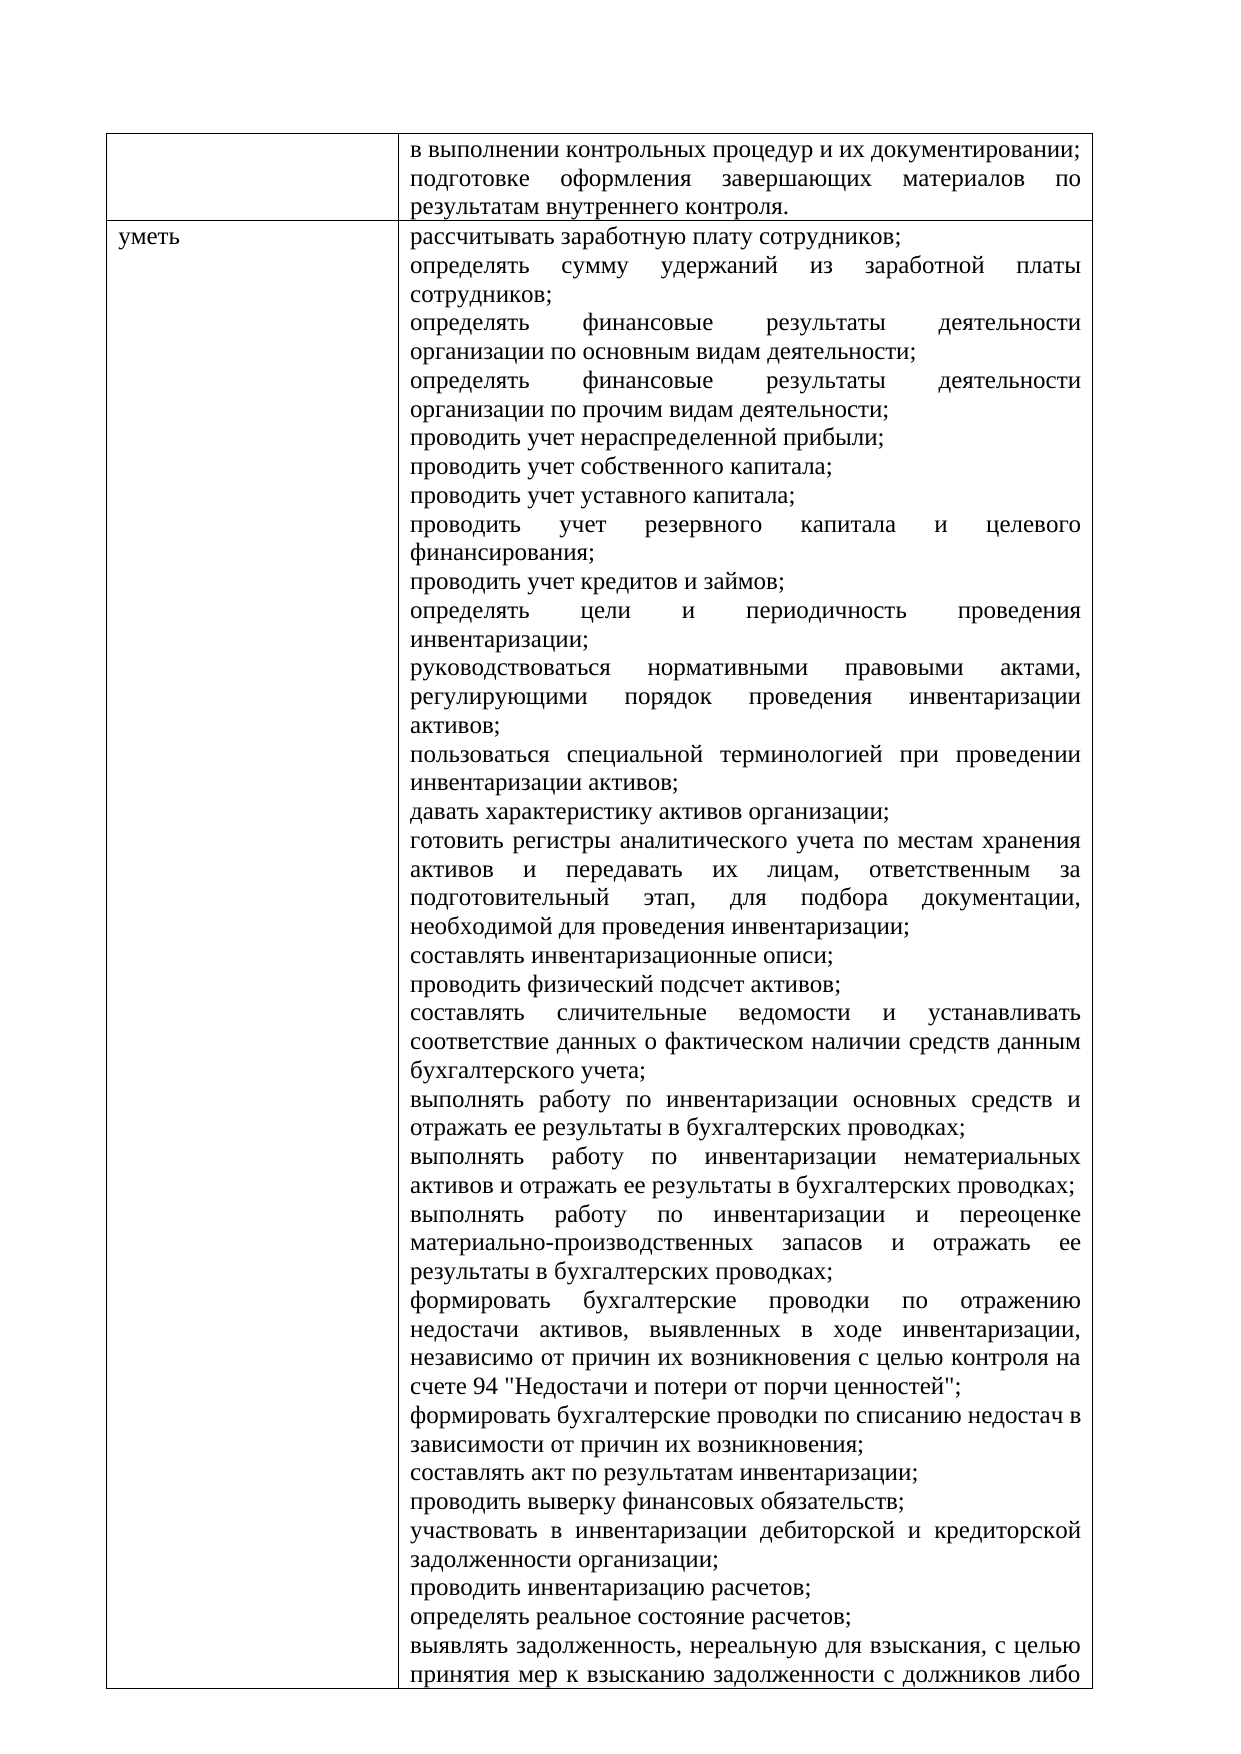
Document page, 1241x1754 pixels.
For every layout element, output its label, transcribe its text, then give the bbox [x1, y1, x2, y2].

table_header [107, 134, 398, 220]
table_cell уметь [107, 221, 398, 1687]
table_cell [399, 221, 1092, 1687]
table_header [399, 134, 1092, 220]
